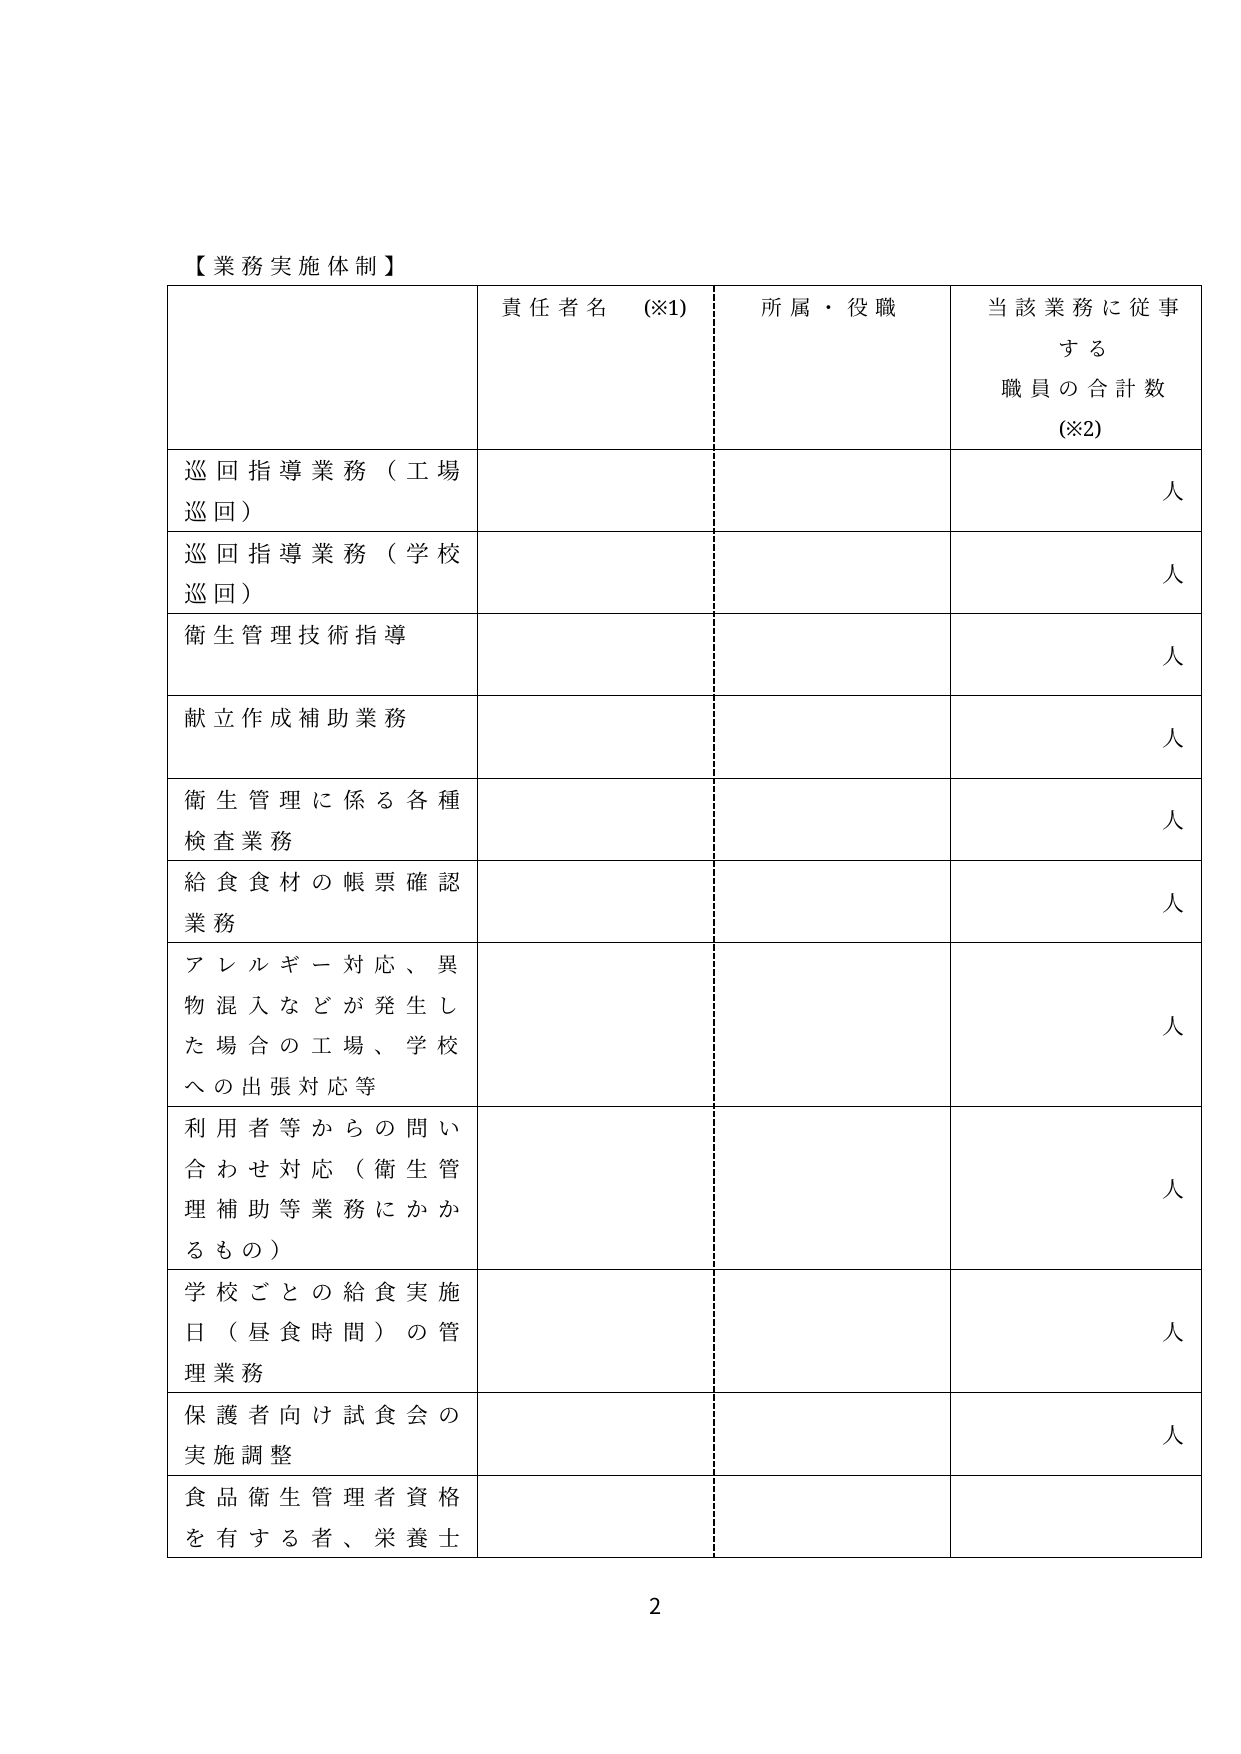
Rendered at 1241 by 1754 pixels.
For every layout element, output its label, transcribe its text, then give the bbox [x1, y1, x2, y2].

table_header 当該業務に従事する 職員の合計数 (※2) [951, 286, 1201, 448]
table_cell [478, 943, 714, 1106]
table_cell [478, 450, 714, 531]
table_cell [478, 532, 714, 613]
table_cell [714, 943, 950, 1106]
table_cell [714, 1476, 950, 1557]
table_cell [478, 696, 714, 778]
table_cell 学校ごとの給食実施日（昼食時間）の管理業務 [168, 1270, 477, 1392]
table_cell 人 [951, 1393, 1201, 1474]
table_cell [714, 696, 950, 778]
table_cell 衛生管理に係る各種検査業務 [168, 779, 477, 860]
table_cell [714, 614, 950, 695]
table_cell 巡回指導業務（学校巡回） [168, 532, 477, 613]
table_cell [478, 614, 714, 695]
table_cell [478, 861, 714, 942]
table_cell [478, 779, 714, 860]
table_cell 利用者等からの問い合わせ対応（衛生管理補助等業務にかかるもの） [168, 1107, 477, 1269]
table_cell [478, 1107, 714, 1269]
table_cell [714, 779, 950, 860]
table_cell 人 [951, 532, 1201, 613]
table_cell [714, 1270, 950, 1392]
table_cell 人 [951, 943, 1201, 1106]
table_cell 人 [951, 450, 1201, 531]
table_cell 人 [951, 1270, 1201, 1392]
table_cell [951, 1476, 1201, 1557]
table_cell 給食食材の帳票確認業務 [168, 861, 477, 942]
table_cell 人 [951, 696, 1201, 778]
table_cell [478, 1393, 714, 1474]
table_header [168, 286, 477, 448]
table_cell 人 [951, 614, 1201, 695]
table_cell 保護者向け試食会の実施調整 [168, 1393, 477, 1474]
table_cell アレルギー対応、異物混入などが発生した場合の工場、学校への出張対応等 [168, 943, 477, 1106]
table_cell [168, 1476, 477, 1557]
table_cell [714, 532, 950, 613]
table_cell [714, 861, 950, 942]
table_cell 献立作成補助業務 [168, 696, 477, 778]
table_cell 人 [951, 861, 1201, 942]
table_cell [478, 1476, 714, 1557]
table_cell 人 [951, 1107, 1201, 1269]
table_header 所属・役職 [714, 286, 950, 448]
table_cell [714, 1393, 950, 1474]
table_cell 衛生管理技術指導 [168, 614, 477, 695]
table_cell [714, 450, 950, 531]
text 【業務実施体制】 [156, 244, 1155, 285]
table_cell [478, 1270, 714, 1392]
table_cell [714, 1107, 950, 1269]
table_cell 人 [951, 779, 1201, 860]
table_header 責任者名 (※1) [478, 286, 714, 448]
table_cell 巡回指導業務（工場巡回） [168, 450, 477, 531]
